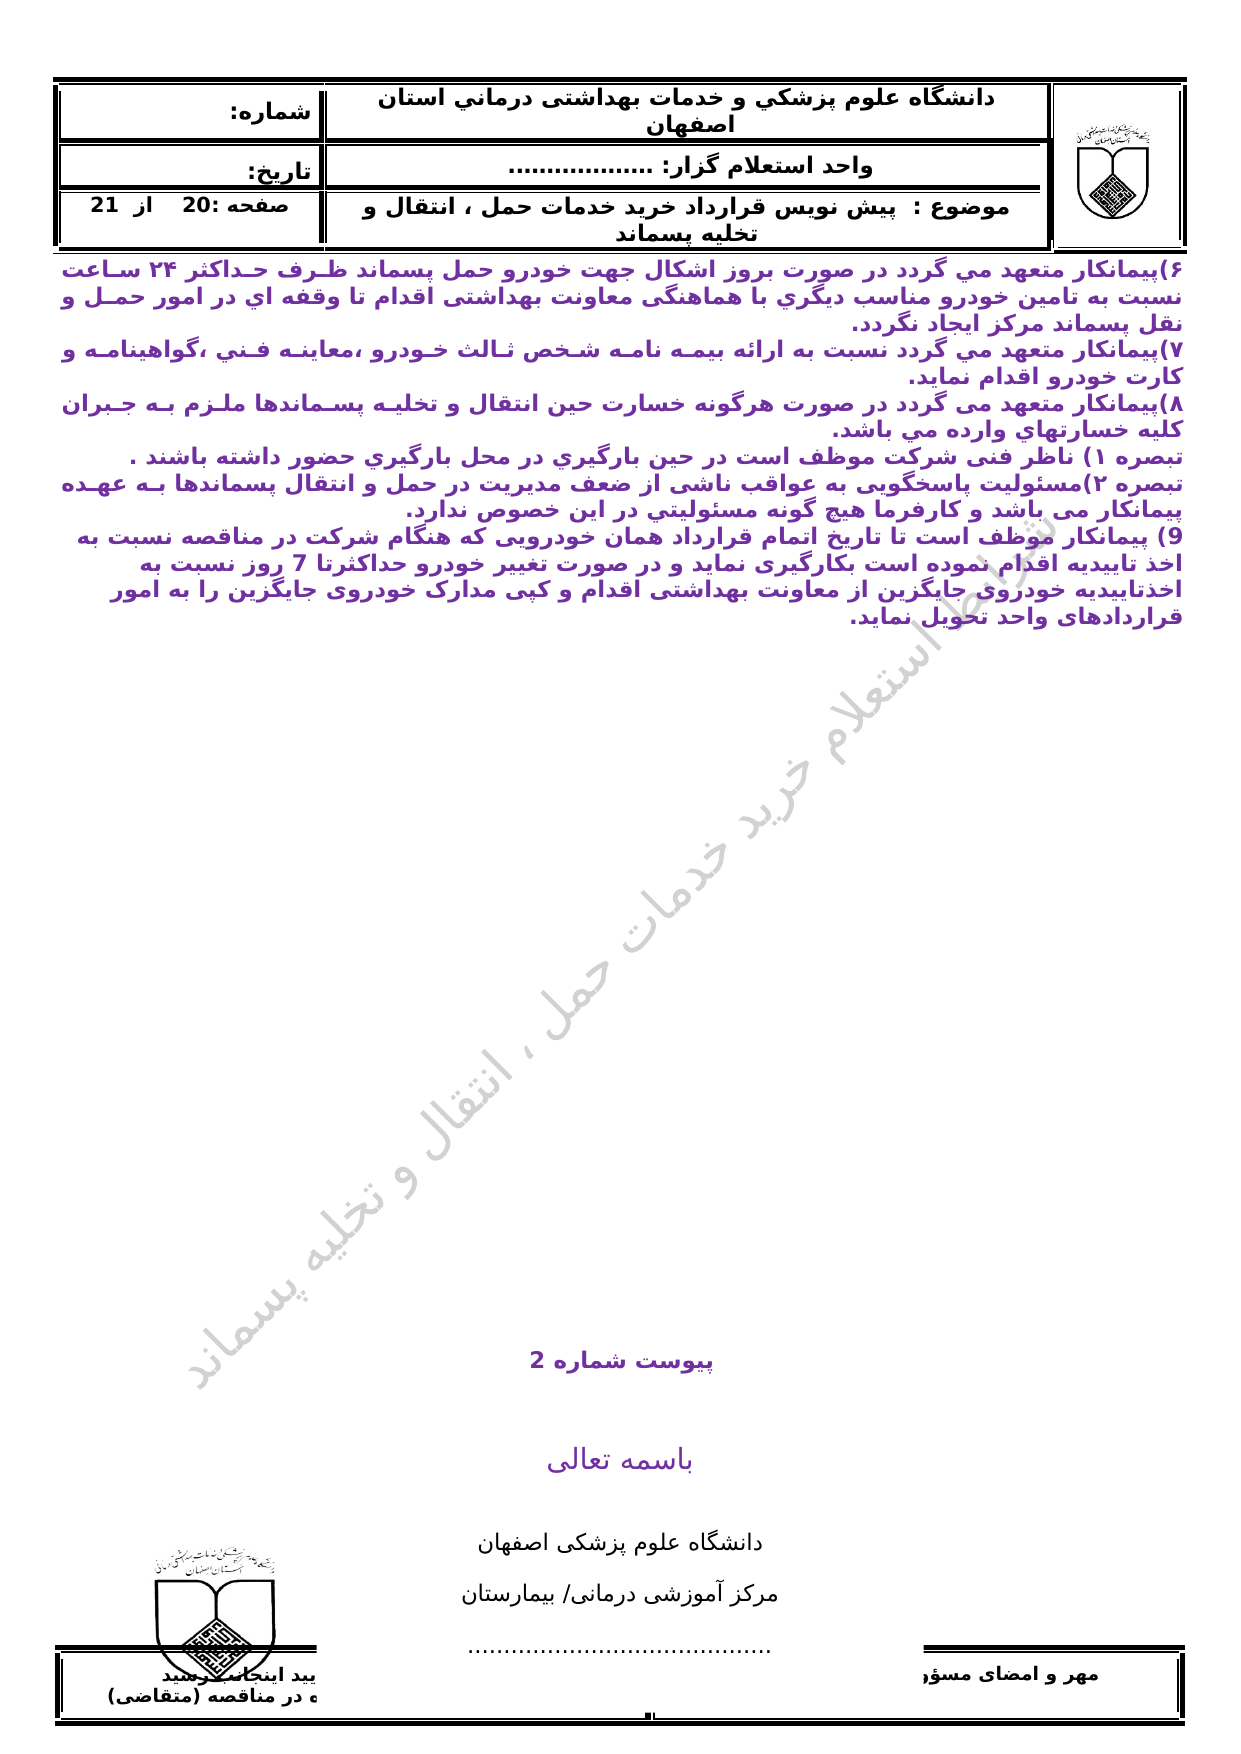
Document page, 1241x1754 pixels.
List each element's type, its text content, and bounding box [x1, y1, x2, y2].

text ۸)پیمانکار متعهد می گردد در صورت هرگونه خسارت حين انتقال و تخليه پسماندها ملزم به جبران كليه خسارتهاي وارده مي باشد. [61, 390, 1184, 443]
text باسمه تعالی [150, 1442, 1090, 1476]
text تبصره ۲)مسئولیت پاسخگویی به عواقب ناشی از ضعف مدیریت در حمل و انتقال پسماندها به عهده پیمانکار می باشد و کارفرما هيچ گونه مسئوليتي در اين خصوص ندارد. [61, 470, 1184, 523]
text ۶)پیمانکار متعهد مي گردد در صورت بروز اشكال جهت خودرو حمل پسماند ظرف حداکثر ۲۴ ساعت نسبت به تامين خودرو مناسب ديگري با هماهنگی معاونت بهداشتی اقدام تا وقفه اي در امور حمل و نقل پسماند مركز ايجاد نگردد. [61, 257, 1184, 337]
text تبصره ۱) ناظر فنی شرکت موظف است در حين بارگيري در محل بارگيري حضور داشته باشند . [61, 443, 1184, 470]
picture [150, 1539, 277, 1645]
text 9) پیمانکار موظف است تا تاریخ اتمام قرارداد همان خودرویی که هنگام شرکت در مناقصه نسبت به اخذ تاییدیه اقدام نموده است بکارگیری نماید و در صورت تغییر خودرو حداکثرتا 7 روز نسبت به اخذتاییدیه خودروی جایگزین از معاونت بهداشتی اقدام و کپی مدارک خودروی جایگزین را به امور قراردادهای واحد تحویل نماید. [61, 523, 1184, 630]
text ۷)پیمانکار متعهد مي گردد نسبت به ارائه بيمه نامه شخص ثالث خودرو ،معاينه فني ،گواهينامه و كارت خودرو اقدام نمايد. [61, 337, 1184, 390]
text پیوست شماره 2 [161, 1349, 1083, 1374]
picture [1074, 123, 1151, 220]
picture [150, 1653, 277, 1685]
